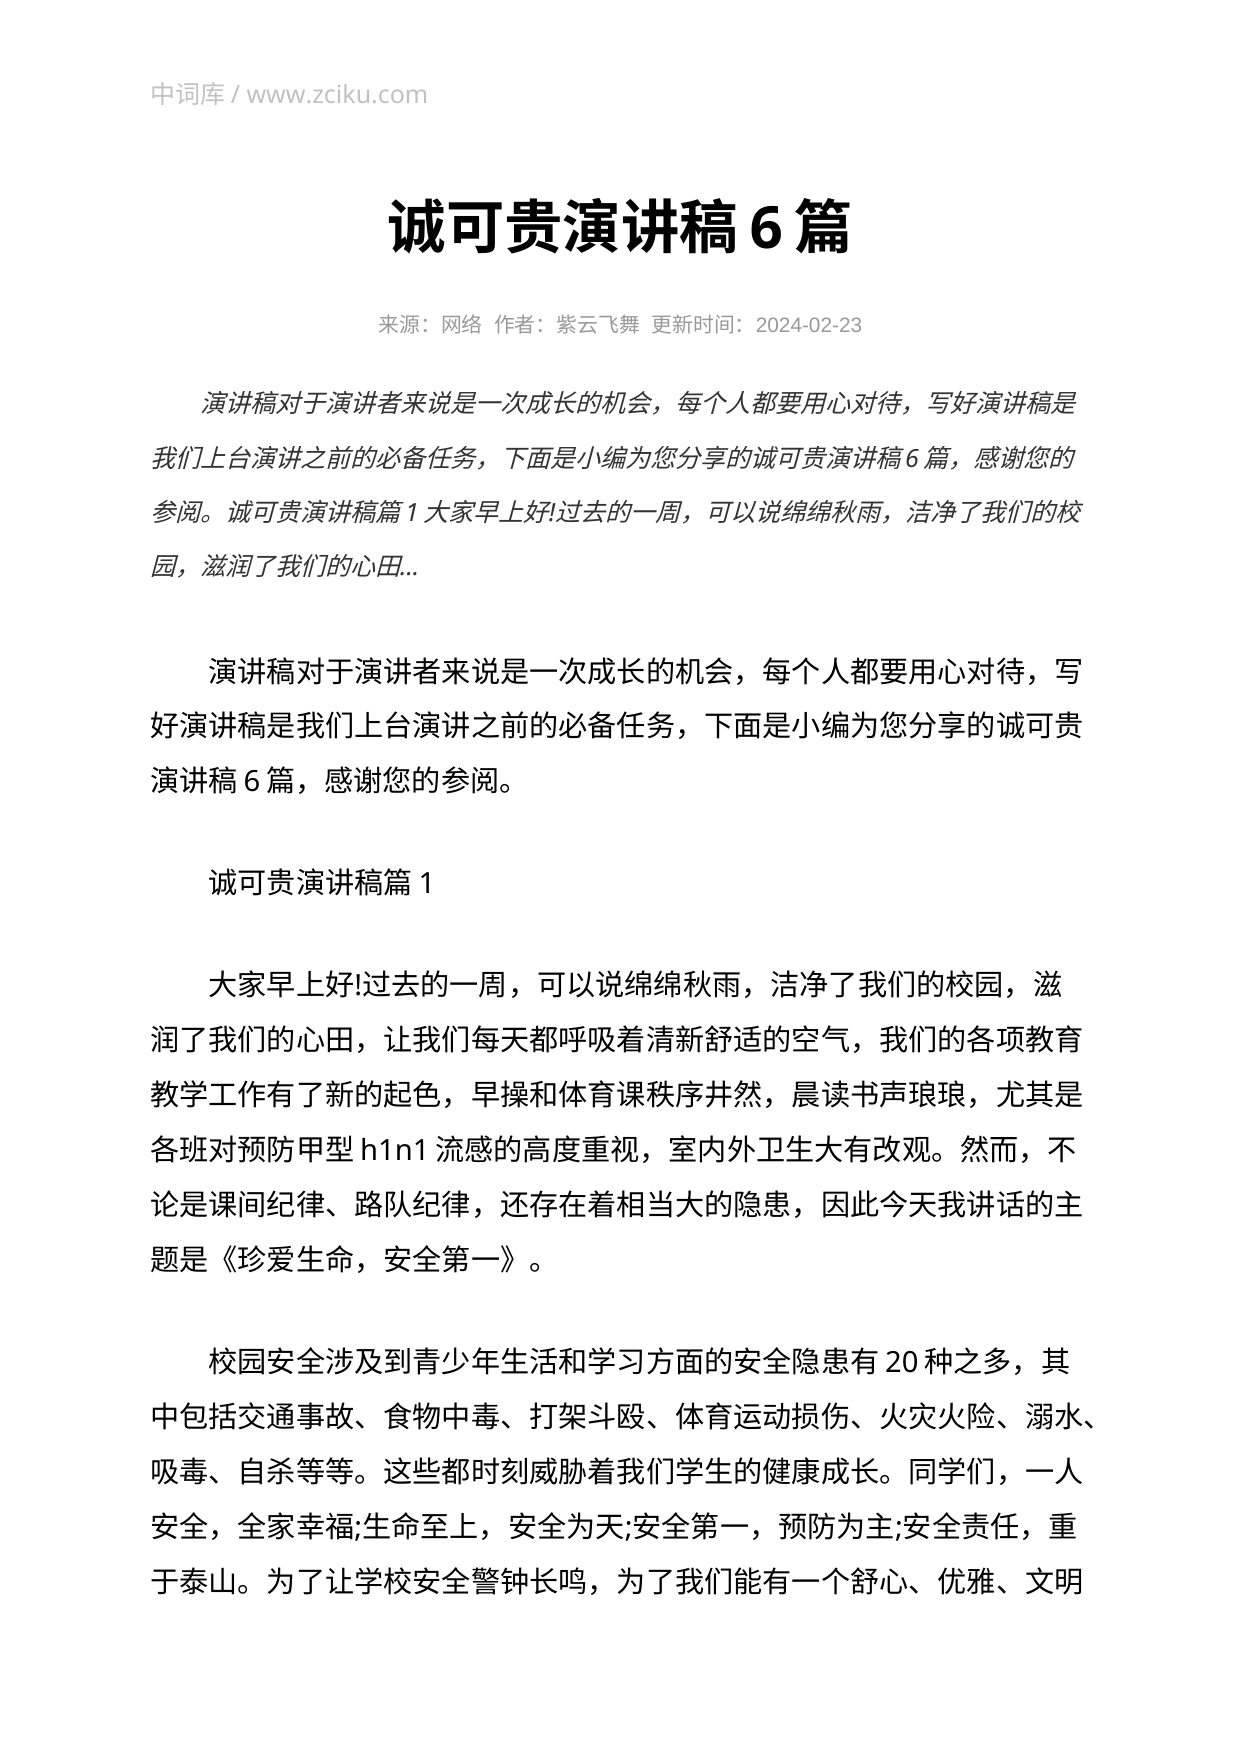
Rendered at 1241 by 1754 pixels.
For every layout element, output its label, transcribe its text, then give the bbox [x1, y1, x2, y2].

subtitle 诚可贵演讲稿6篇 [150, 181, 1090, 266]
text 诚可贵演讲稿篇1 [150, 860, 1090, 902]
text 演讲稿对于演讲者来说是一次成长的机会，每个人都要用心对待，写好演讲稿是我们上台演讲之前的必备任务，下面是小编为您分享的诚可贵演讲稿6篇，感谢您的参阅。 [150, 648, 1090, 800]
text 来源：网络 作者：紫云飞舞 更新时间：2024-02-23 [150, 313, 1090, 337]
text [150, 1338, 1090, 1600]
text 大家早上好!过去的一周，可以说绵绵秋雨，洁净了我们的校园，滋润了我们的心田，让我们每天都呼吸着清新舒适的空气，我们的各项教育教学工作有了新的起色，早操和体育课秩序井然，晨读书声琅琅，尤其是各班对预防甲型h1n1流感的高度重视，室内外卫生大有改观。然而，不论是课间纪律、路队纪律，还存在着相当大的隐患，因此今天我讲话的主题是《珍爱生命，安全第一》。 [150, 962, 1090, 1279]
text 演讲稿对于演讲者来说是一次成长的机会，每个人都要用心对待，写好演讲稿是我们上台演讲之前的必备任务，下面是小编为您分享的诚可贵演讲稿6篇，感谢您的参阅。诚可贵演讲稿篇1大家早上好!过去的一周，可以说绵绵秋雨，洁净了我们的校园，滋润了我们的心田... [150, 384, 1090, 583]
